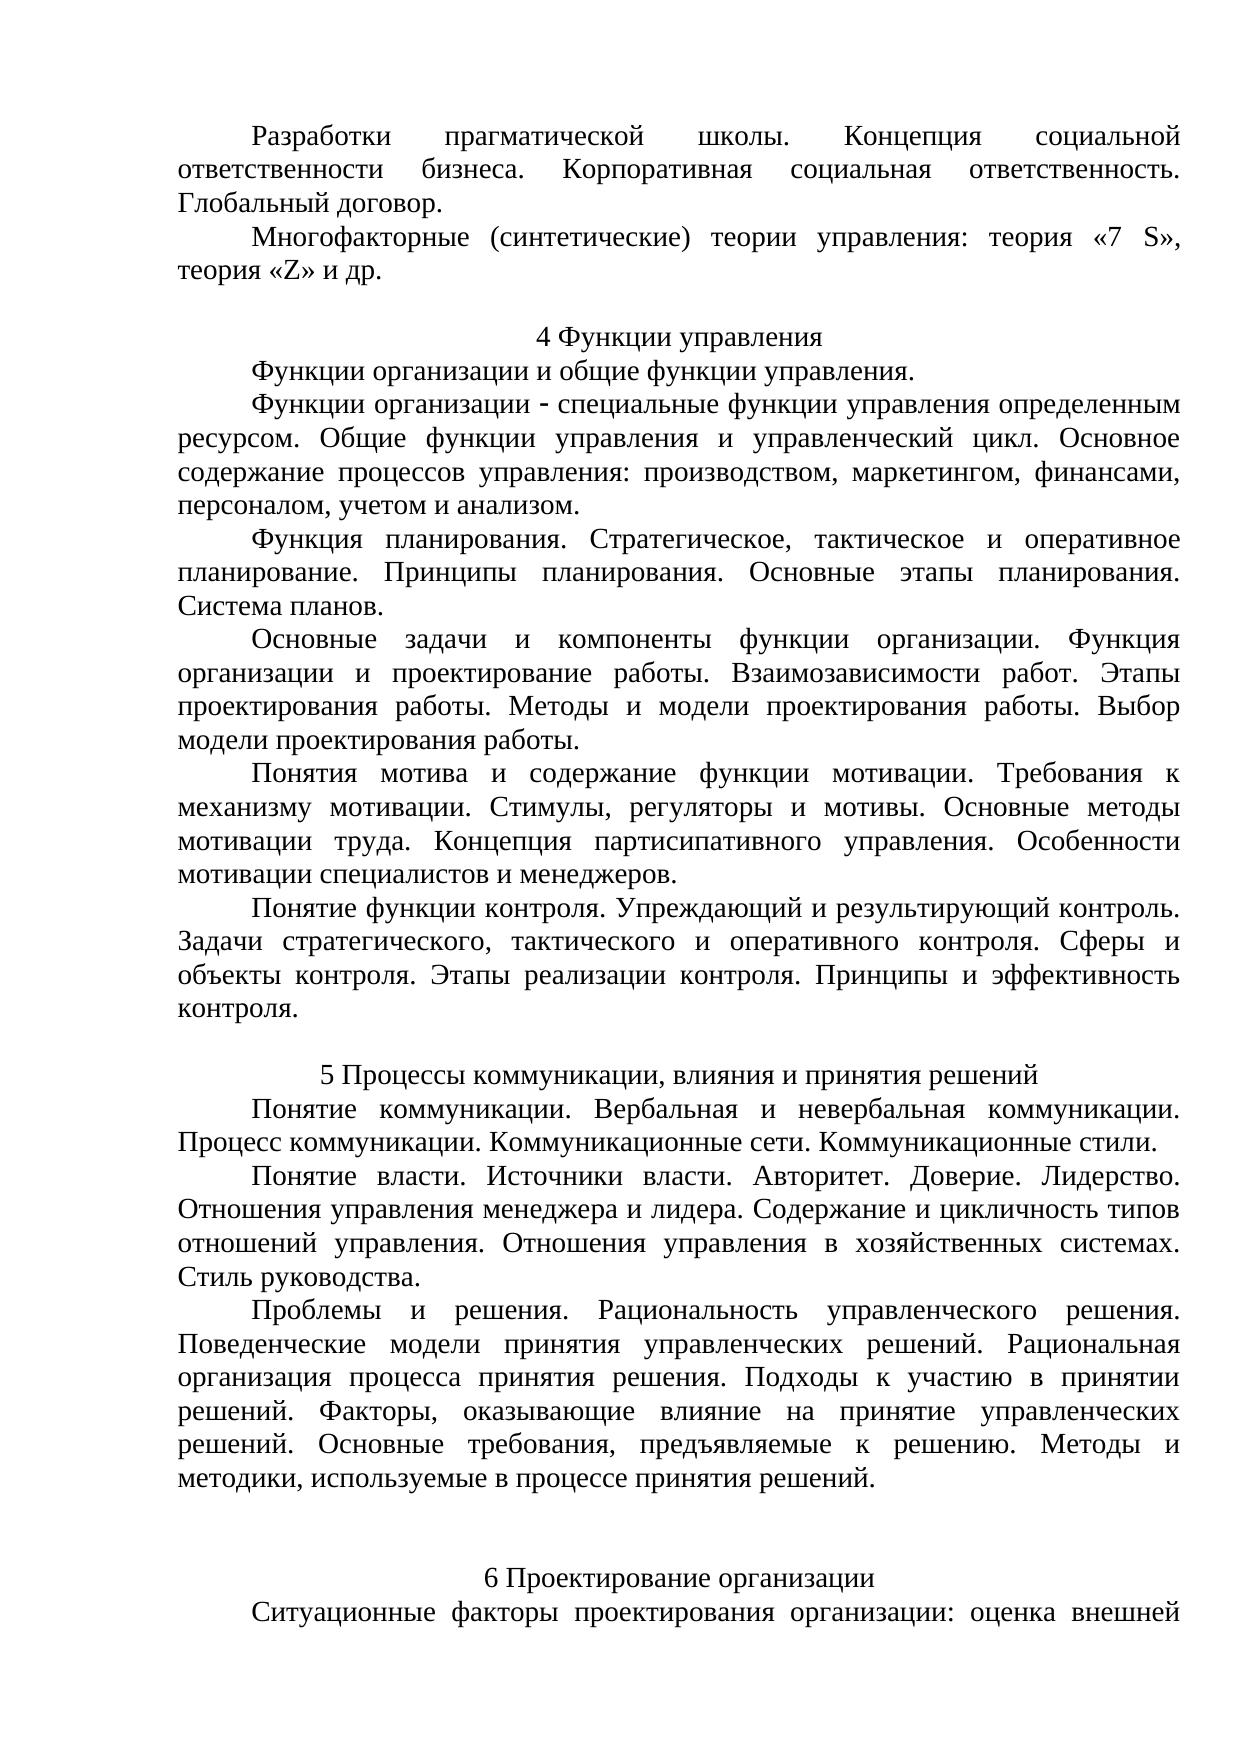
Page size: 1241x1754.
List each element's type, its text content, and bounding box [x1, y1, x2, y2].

text Понятие функции контроля. Упреждающий и результирующий контроль. Задачи стратегического, тактического и оперативного контроля. Сферы и объекты контроля. Этапы реализации контроля. Принципы и эффективность контроля. [177, 890, 1181, 1024]
text Разработки прагматической школы. Концепция социальной ответственности бизнеса. Корпоративная социальная ответственность. Глобальный договор. [177, 118, 1181, 219]
text Функция планирования. Стратегическое, тактическое и оперативное планирование. Принципы планирования. Основные этапы планирования. Система планов. [177, 521, 1181, 621]
text 4 Функции управления [177, 319, 1181, 353]
text Многофакторные (синтетические) теории управления: теория «7 S», теория «Z» и др. [177, 219, 1181, 286]
text Функции организации специальные функции управления определенным ресурсом. Общие функции управления и управленческий цикл. Основное содержание процессов управления: производством, маркетингом, финансами, персоналом, учетом и анализом. [177, 386, 1181, 521]
text Понятие власти. Источники власти. Авторитет. Доверие. Лидерство. Отношения управления менеджера и лидера. Содержание и цикличность типов отношений управления. Отношения управления в хозяйственных системах. Стиль руководства. [177, 1158, 1181, 1292]
text Проблемы и решения. Рациональность управленческого решения. Поведенческие модели принятия управленческих решений. Рациональная организация процесса принятия решения. Подходы к участию в принятии решений. Факторы, оказывающие влияние на принятие управленческих решений. Основные требования, предъявляемые к решению. Методы и методики, используемые в процессе принятия решений. [177, 1292, 1181, 1493]
text Функции организации и общие функции управления. [177, 353, 1181, 386]
text 5 Процессы коммуникации, влияния и принятия решений [177, 1057, 1181, 1091]
text 6 Проектирование организации [177, 1561, 1181, 1594]
text Понятия мотива и содержание функции мотивации. Требования к механизму мотивации. Стимулы, регуляторы и мотивы. Основные методы мотивации труда. Концепция партисипативного управления. Особенности мотивации специалистов и менеджеров. [177, 756, 1181, 890]
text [177, 1594, 1181, 1628]
text Понятие коммуникации. Вербальная и невербальная коммуникации. Процесс коммуникации. Коммуникационные сети. Коммуникационные стили. [177, 1091, 1181, 1158]
text Основные задачи и компоненты функции организации. Функция организации и проектирование работы. Взаимозависимости работ. Этапы проектирования работы. Методы и модели проектирования работы. Выбор модели проектирования работы. [177, 621, 1181, 756]
